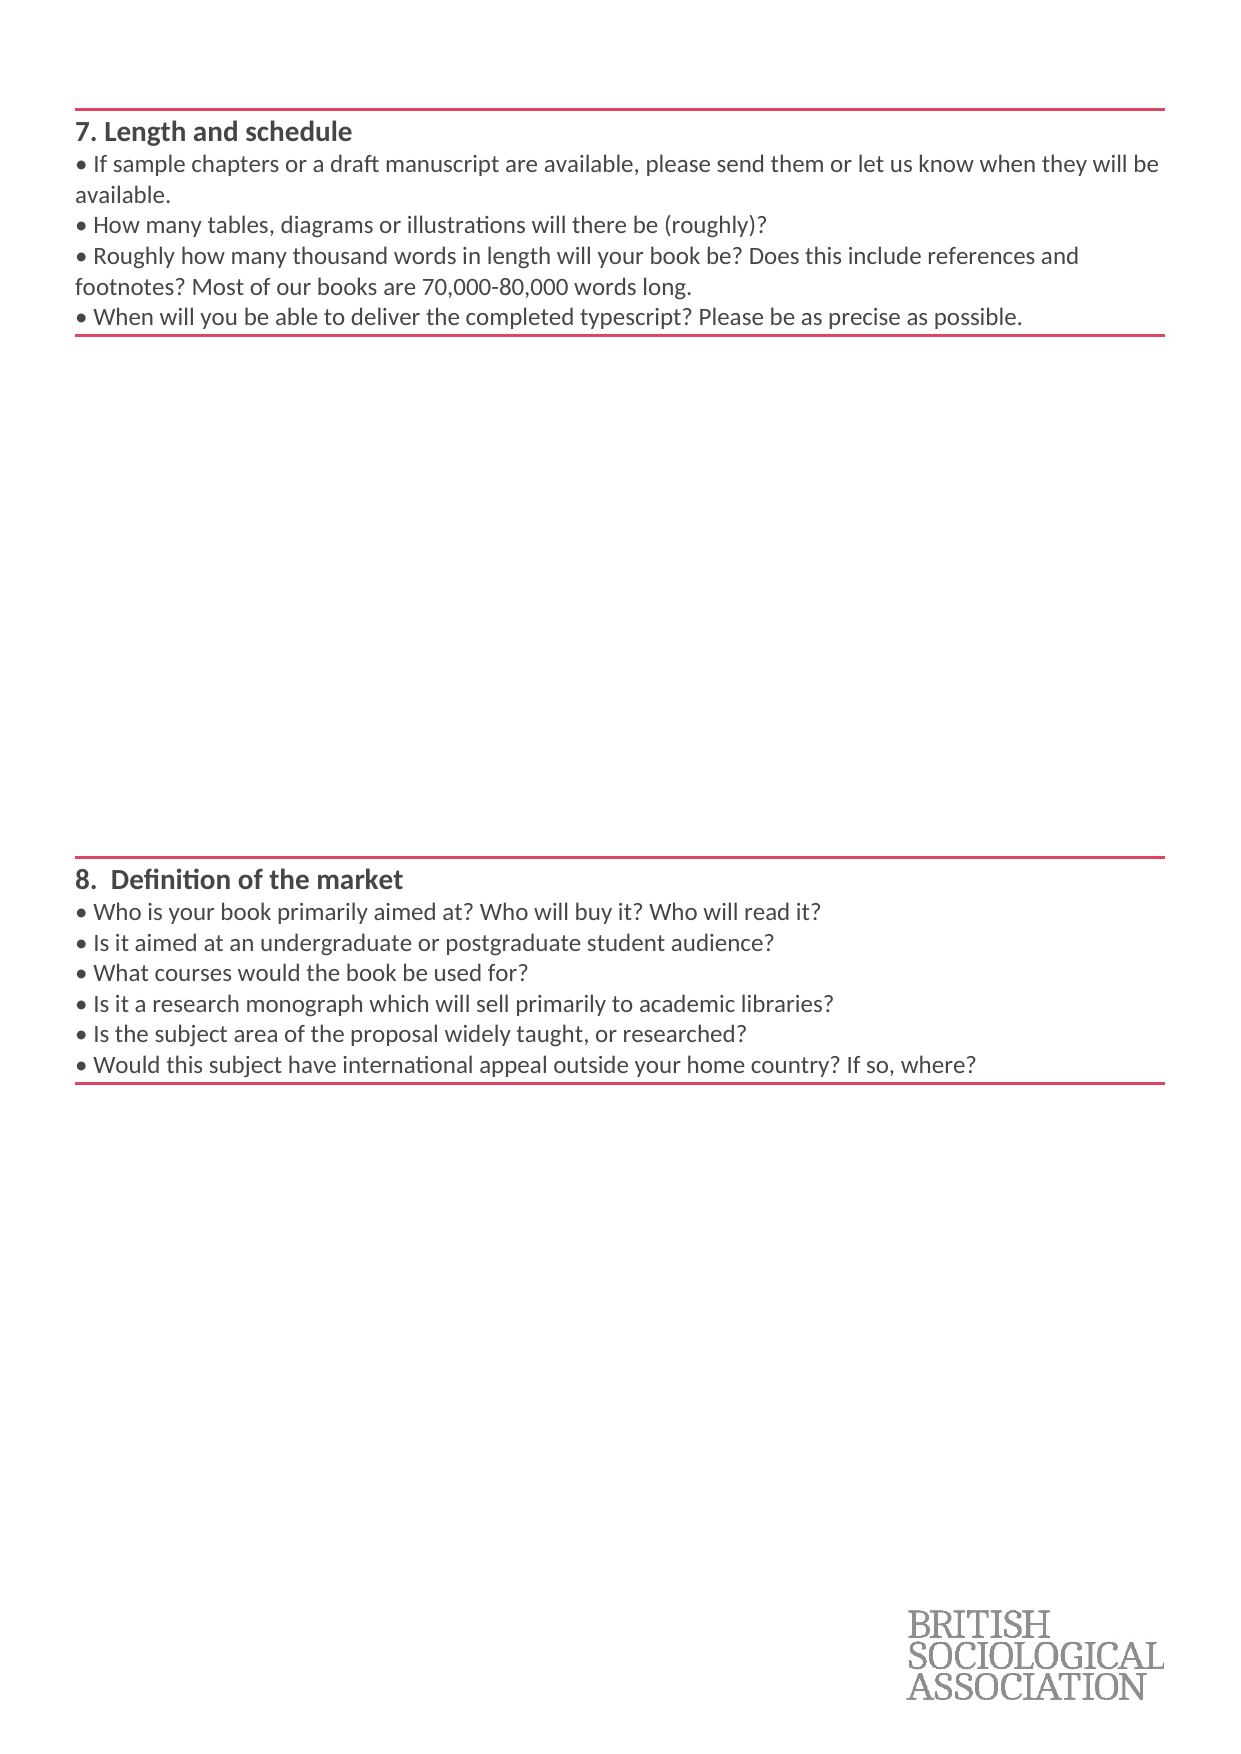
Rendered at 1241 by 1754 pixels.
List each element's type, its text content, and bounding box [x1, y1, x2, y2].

text • Roughly how many thousand words in length will your book be? Does this include references and footnotes? Most of our books are 70,000-80,000 words long. [75, 240, 1165, 296]
text • Is it a research monograph which will sell primarily to academic libraries? [75, 988, 1165, 1019]
text • When will you be able to deliver the completed typescript? Please be as precise as possible. [75, 296, 1165, 334]
text • Would this subject have international appeal outside your home country? If so, where? [75, 1044, 1165, 1082]
text • Is it aimed at an undergraduate or postgraduate student audience? [75, 927, 1165, 958]
text • Is the subject area of the proposal widely taught, or researched? [75, 1019, 1165, 1044]
text • What courses would the book be used for? [75, 958, 1165, 988]
text • How many tables, diagrams or illustrations will there be (roughly)? [75, 209, 1165, 240]
text 7. Length and schedule [75, 111, 1165, 148]
text • Who is your book primarily aimed at? Who will buy it? Who will read it? [75, 897, 1165, 927]
text 8. Definition of the market [75, 859, 1165, 897]
text • If sample chapters or a draft manuscript are available, please send them or let us know when they will be available. [75, 148, 1165, 209]
picture [906, 1610, 1164, 1700]
